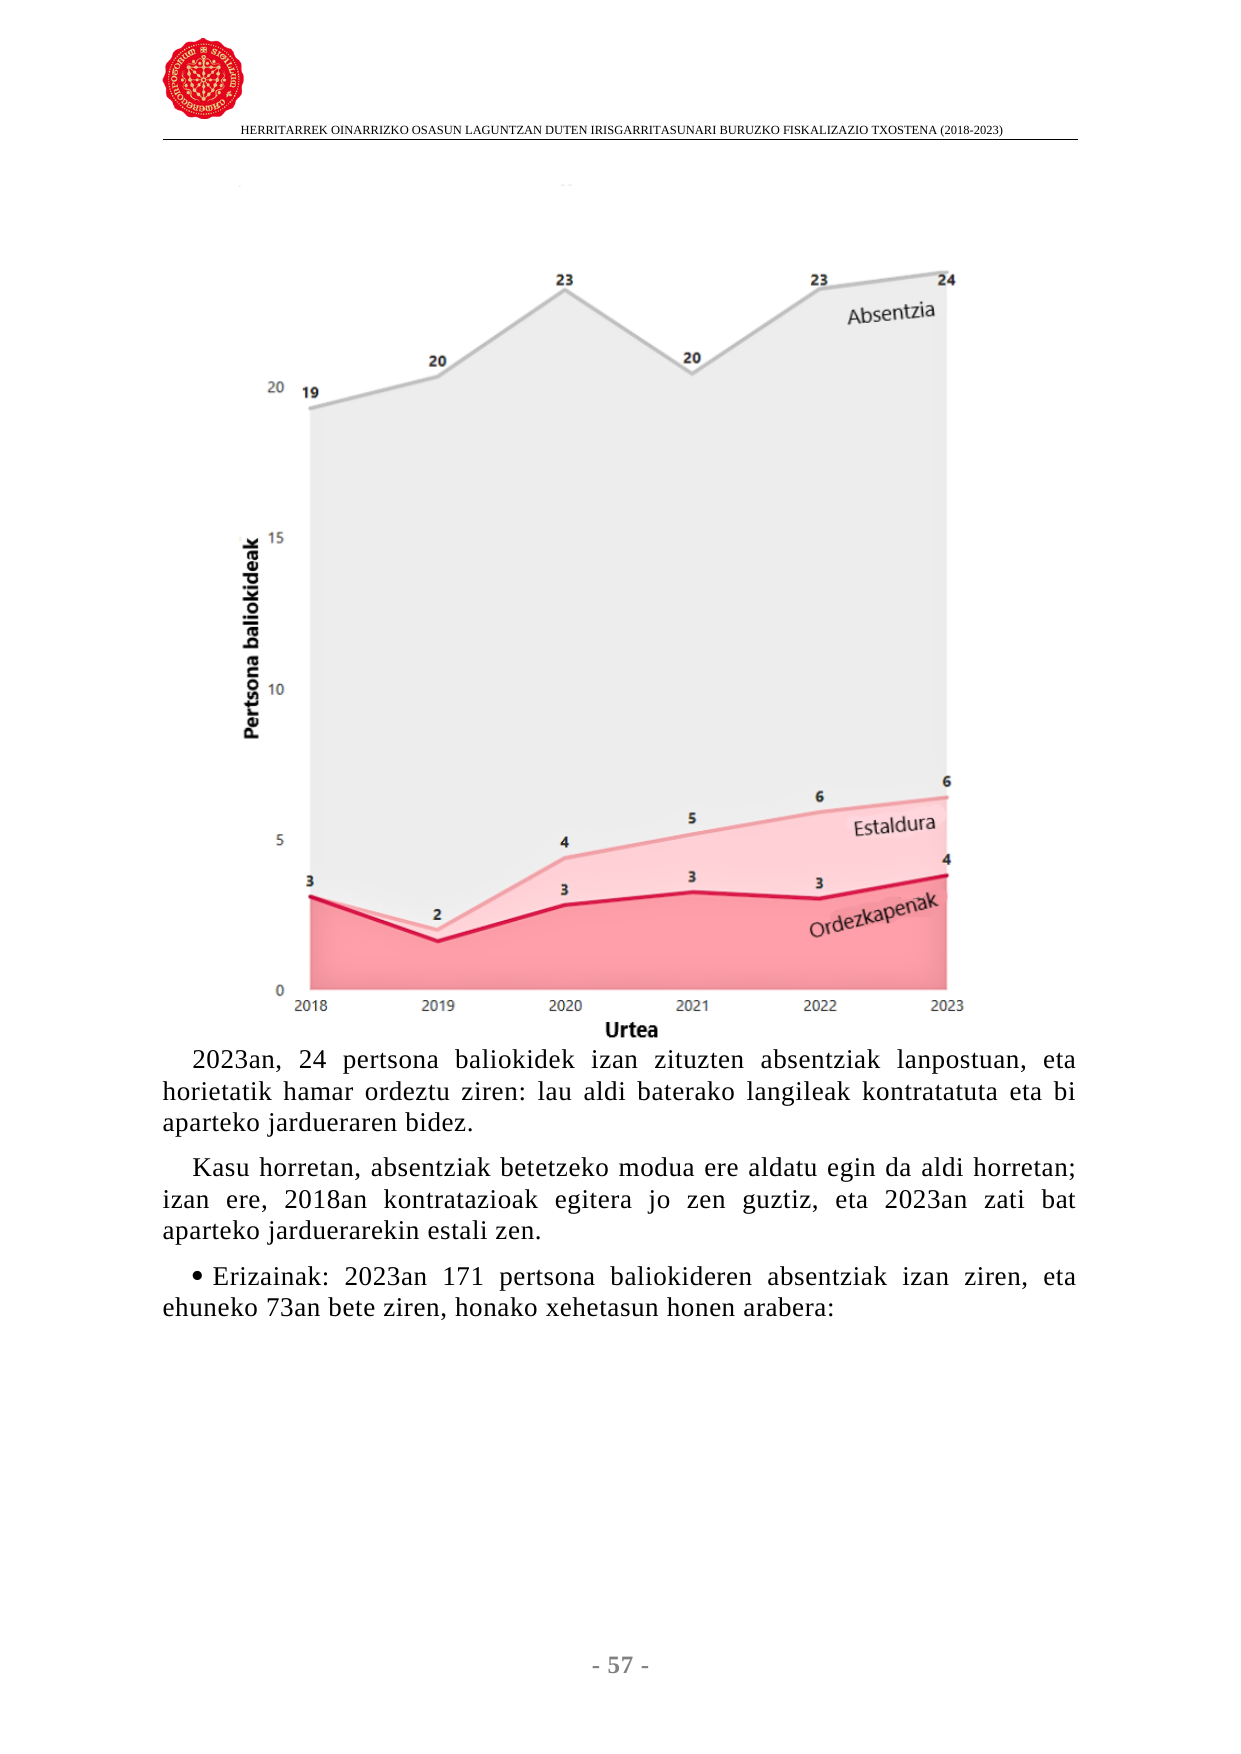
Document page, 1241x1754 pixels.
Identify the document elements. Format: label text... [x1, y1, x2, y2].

picture [236, 177, 1035, 1044]
text 2023an, 24 pertsona baliokidek izan zituzten absentziak lanpostuan, eta horietatik hamar ordeztu ziren: lau aldi baterako langileak kontratatuta eta bi aparteko jardueraren bidez. [162, 1043, 1078, 1137]
list Erizainak: 2023an 171 pertsona baliokideren absentziak izan ziren, eta ehuneko 73an bete ziren, honako xehetasun honen arabera: [162, 1259, 1078, 1322]
picture [162, 38, 244, 119]
text Kasu horretan, absentziak betetzeko modua ere aldatu egin da aldi horretan; izan ere, 2018an kontratazioak egitera jo zen guztiz, eta 2023an zati bat aparteko jarduerarekin estali zen. [162, 1152, 1078, 1245]
